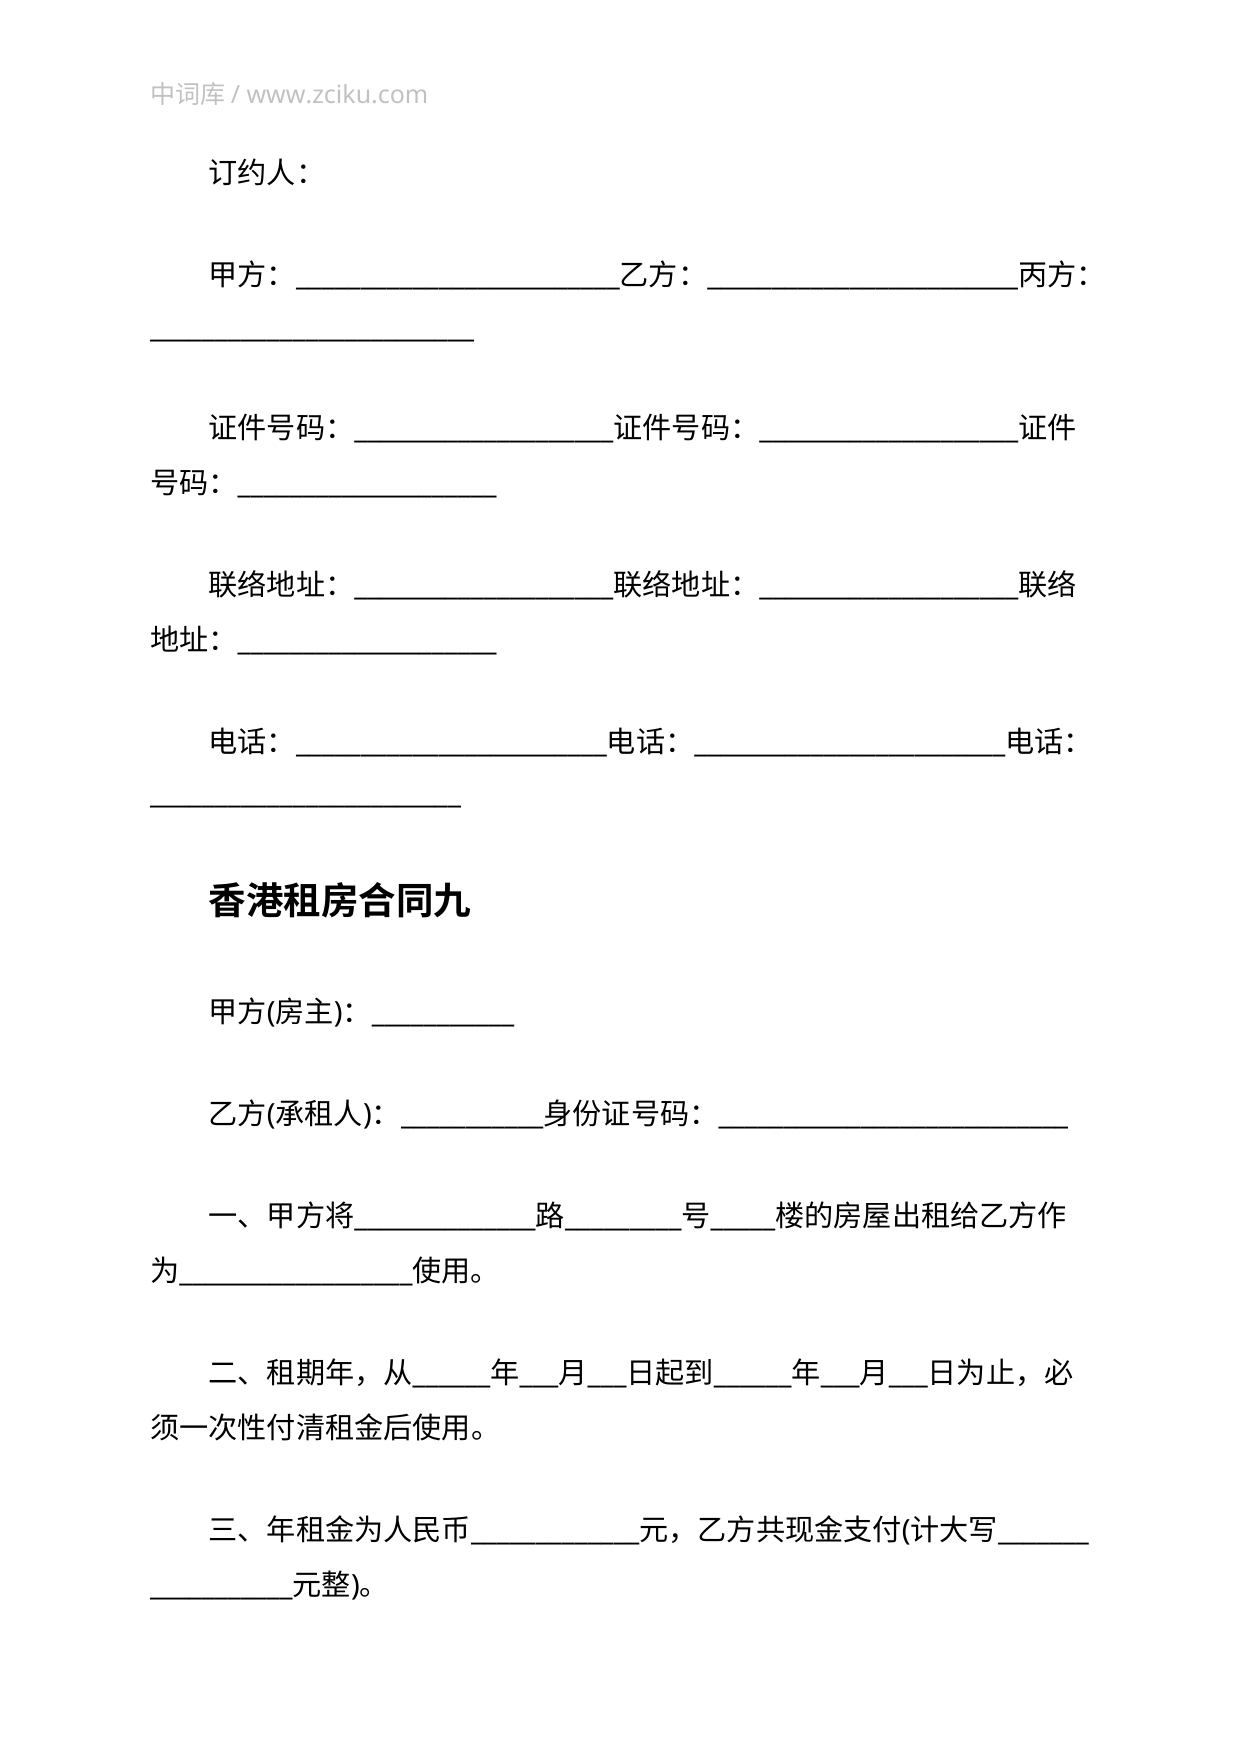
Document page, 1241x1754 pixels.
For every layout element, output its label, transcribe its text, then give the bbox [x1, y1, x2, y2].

text 一、甲方将______________路_________号_____楼的房屋出租给乙方作为__________________使用。 [150, 1192, 1090, 1290]
text 二、租期年，从______年___月___日起到______年___月___日为止，必须一次性付清租金后使用。 [150, 1349, 1090, 1447]
text 香港租房合同九 [150, 871, 1090, 925]
text 电话：________________________电话：________________________电话：________________________ [150, 718, 1090, 812]
text 甲方(房主)：___________ [150, 988, 1090, 1031]
text 乙方(承租人)：___________身份证号码：___________________________ [150, 1091, 1090, 1133]
text 联络地址：____________________联络地址：____________________联络地址：____________________ [150, 561, 1090, 659]
text 三、年租金为人民币_____________元，乙方共现金支付(计大写__________________元整)。 [150, 1506, 1090, 1604]
text 订约人： [150, 150, 1090, 192]
text 甲方：_________________________乙方：________________________丙方：_________________________ [150, 252, 1090, 346]
text 证件号码：____________________证件号码：____________________证件号码：____________________ [150, 404, 1090, 502]
